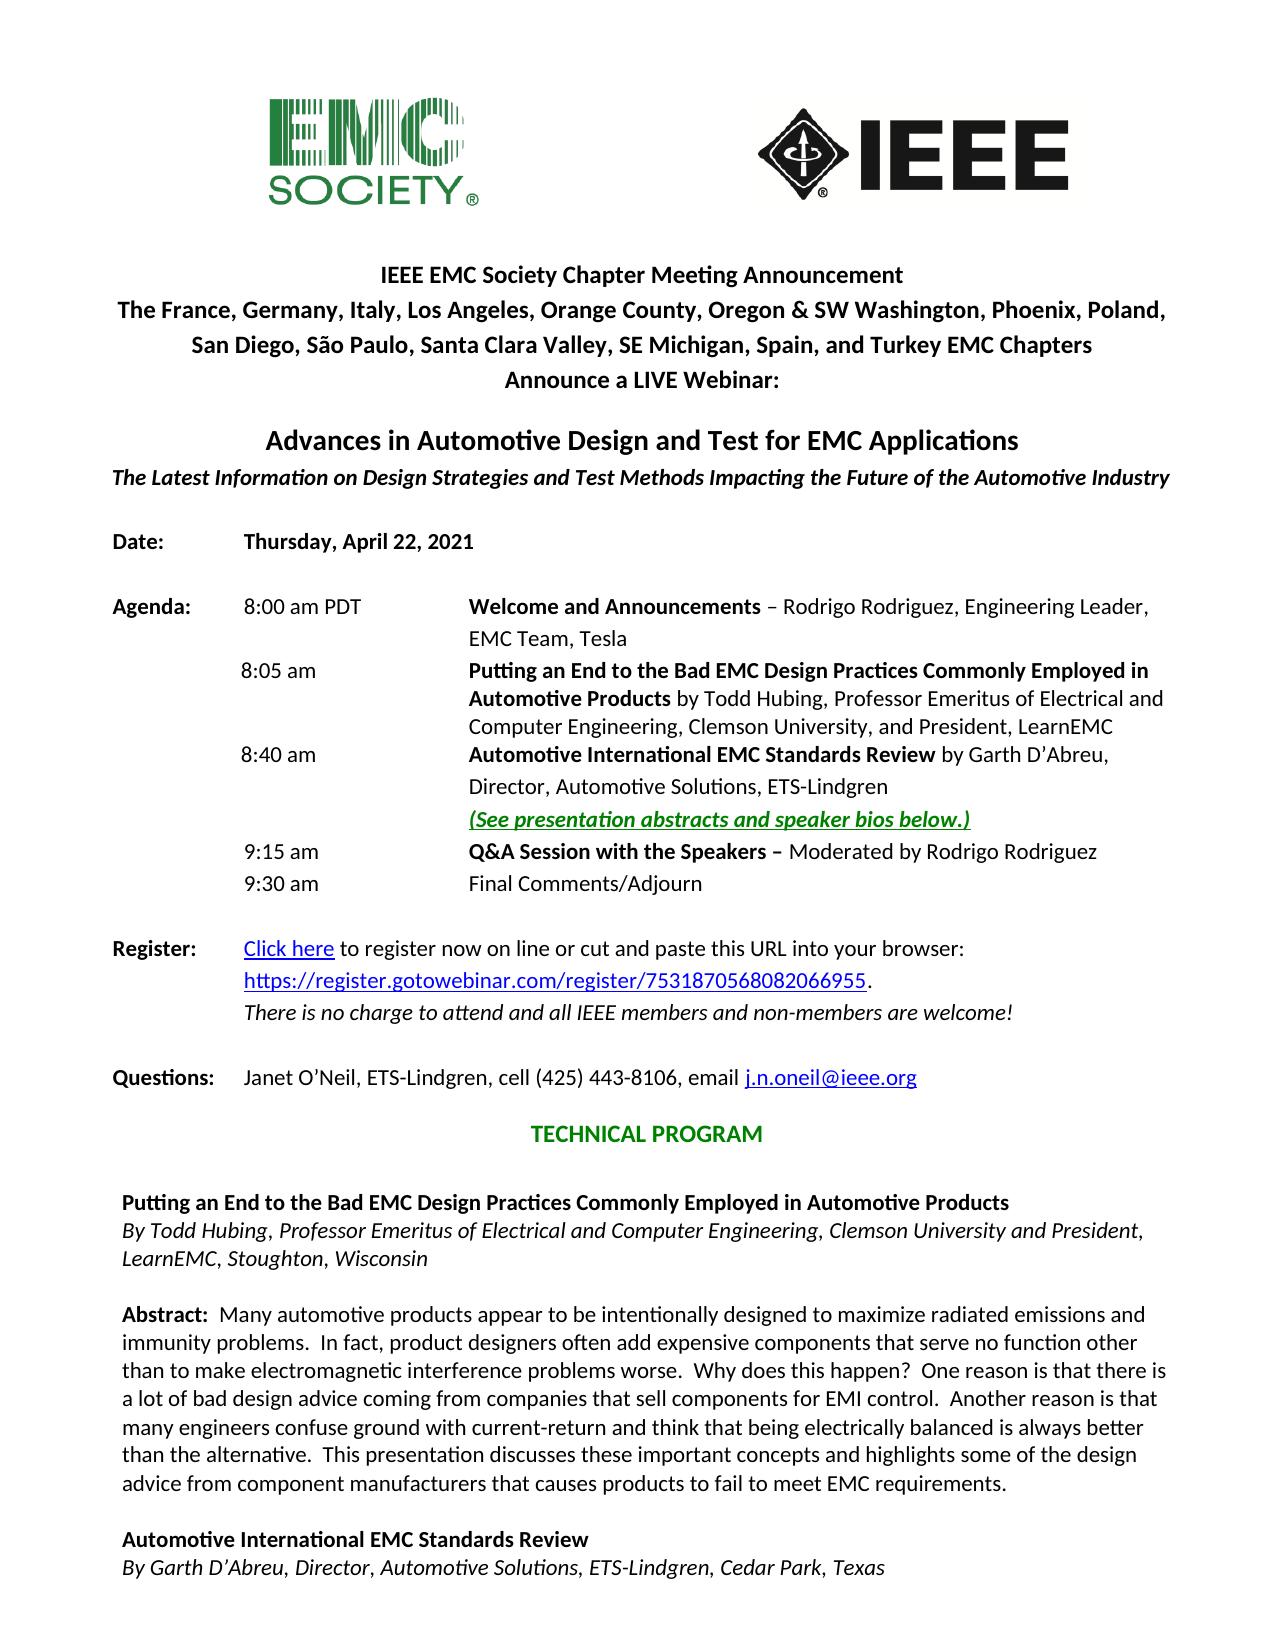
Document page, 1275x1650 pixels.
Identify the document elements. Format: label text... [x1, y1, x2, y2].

text Automotive International EMC Standards Review [122, 1525, 1181, 1553]
text 8:40 am Automotive International EMC Standards Review by Garth D’Abreu, Director, Automotive Solutions, ETS-Lindgren [169, 740, 1181, 801]
text https://register.gotowebinar.com/register/7531870568082066955. There is no charge to attend and all IEEE members and non-members are welcome! [112, 966, 1181, 1027]
text Putting an End to the Bad EMC Design Practices Commonly Employed in Automotive Products [122, 1188, 1181, 1216]
text Agenda: 8:00 am PDT Welcome and Announcements – Rodrigo Rodriguez, Engineering Leader, [112, 592, 1181, 620]
text 9:30 am Final Comments/Adjourn [244, 869, 1181, 897]
text The France, Germany, Italy, Los Angeles, Orange County, Oregon & SW Washington, Phoenix, Poland, San Diego, São Paulo, Santa Clara Valley, SE Michigan, Spain, and Turkey EMC Chapters [103, 294, 1181, 359]
text Announce a LIVE Webinar: [103, 364, 1181, 394]
picture [260, 93, 486, 214]
text 8:05 am Putting an End to the Bad EMC Design Practices Commonly Employed in Automotive Products by Todd Hubing, Professor Emeritus of Electrical and Computer Engineering, Clemson University, and President, LearnEMC [169, 656, 1181, 740]
picture [749, 93, 1084, 214]
text Questions: Janet O’Neil, ETS-Lindgren, cell (425) 443-8106, email j.n.oneil@ieee.org [112, 1063, 1181, 1091]
text IEEE EMC Society Chapter Meeting Announcement [103, 259, 1181, 289]
text By Todd Hubing, Professor Emeritus of Electrical and Computer Engineering, Clemson University and President, LearnEMC, Stoughton, Wisconsin [122, 1216, 1181, 1272]
text 9:15 am Q&A Session with the Speakers – Moderated by Rodrigo Rodriguez [244, 837, 1181, 865]
text TECHNICAL PROGRAM [112, 1118, 1181, 1149]
text The Latest Information on Design Strategies and Test Methods Impacting the Future of the Automotive Industry [103, 463, 1181, 491]
text (See presentation abstracts and speaker bios below.) [244, 805, 1181, 833]
text Abstract: Many automotive products appear to be intentionally designed to maximize radiated emissions and immunity problems. In fact, product designers often add expensive components that serve no function other than to make electromagnetic interference problems worse. Why does this happen? One reason is that there is a lot of bad design advice coming from companies that sell components for EMI control. Another reason is that many engineers confuse ground with current-return and think that being electrically balanced is always better than the alternative. This presentation discusses these important concepts and highlights some of the design advice from component manufacturers that causes products to fail to meet EMC requirements. [122, 1301, 1181, 1497]
text Advances in Automotive Design and Test for EMC Applications [103, 422, 1181, 458]
text Register: Click here to register now on line or cut and paste this URL into your browser: [112, 934, 1181, 962]
text By Garth D’Abreu, Director, Automotive Solutions, ETS-Lindgren, Cedar Park, Texas [112, 1553, 1181, 1581]
text Date: Thursday, April 22, 2021 [112, 527, 1181, 556]
text EMC Team, Tesla [112, 624, 1181, 652]
